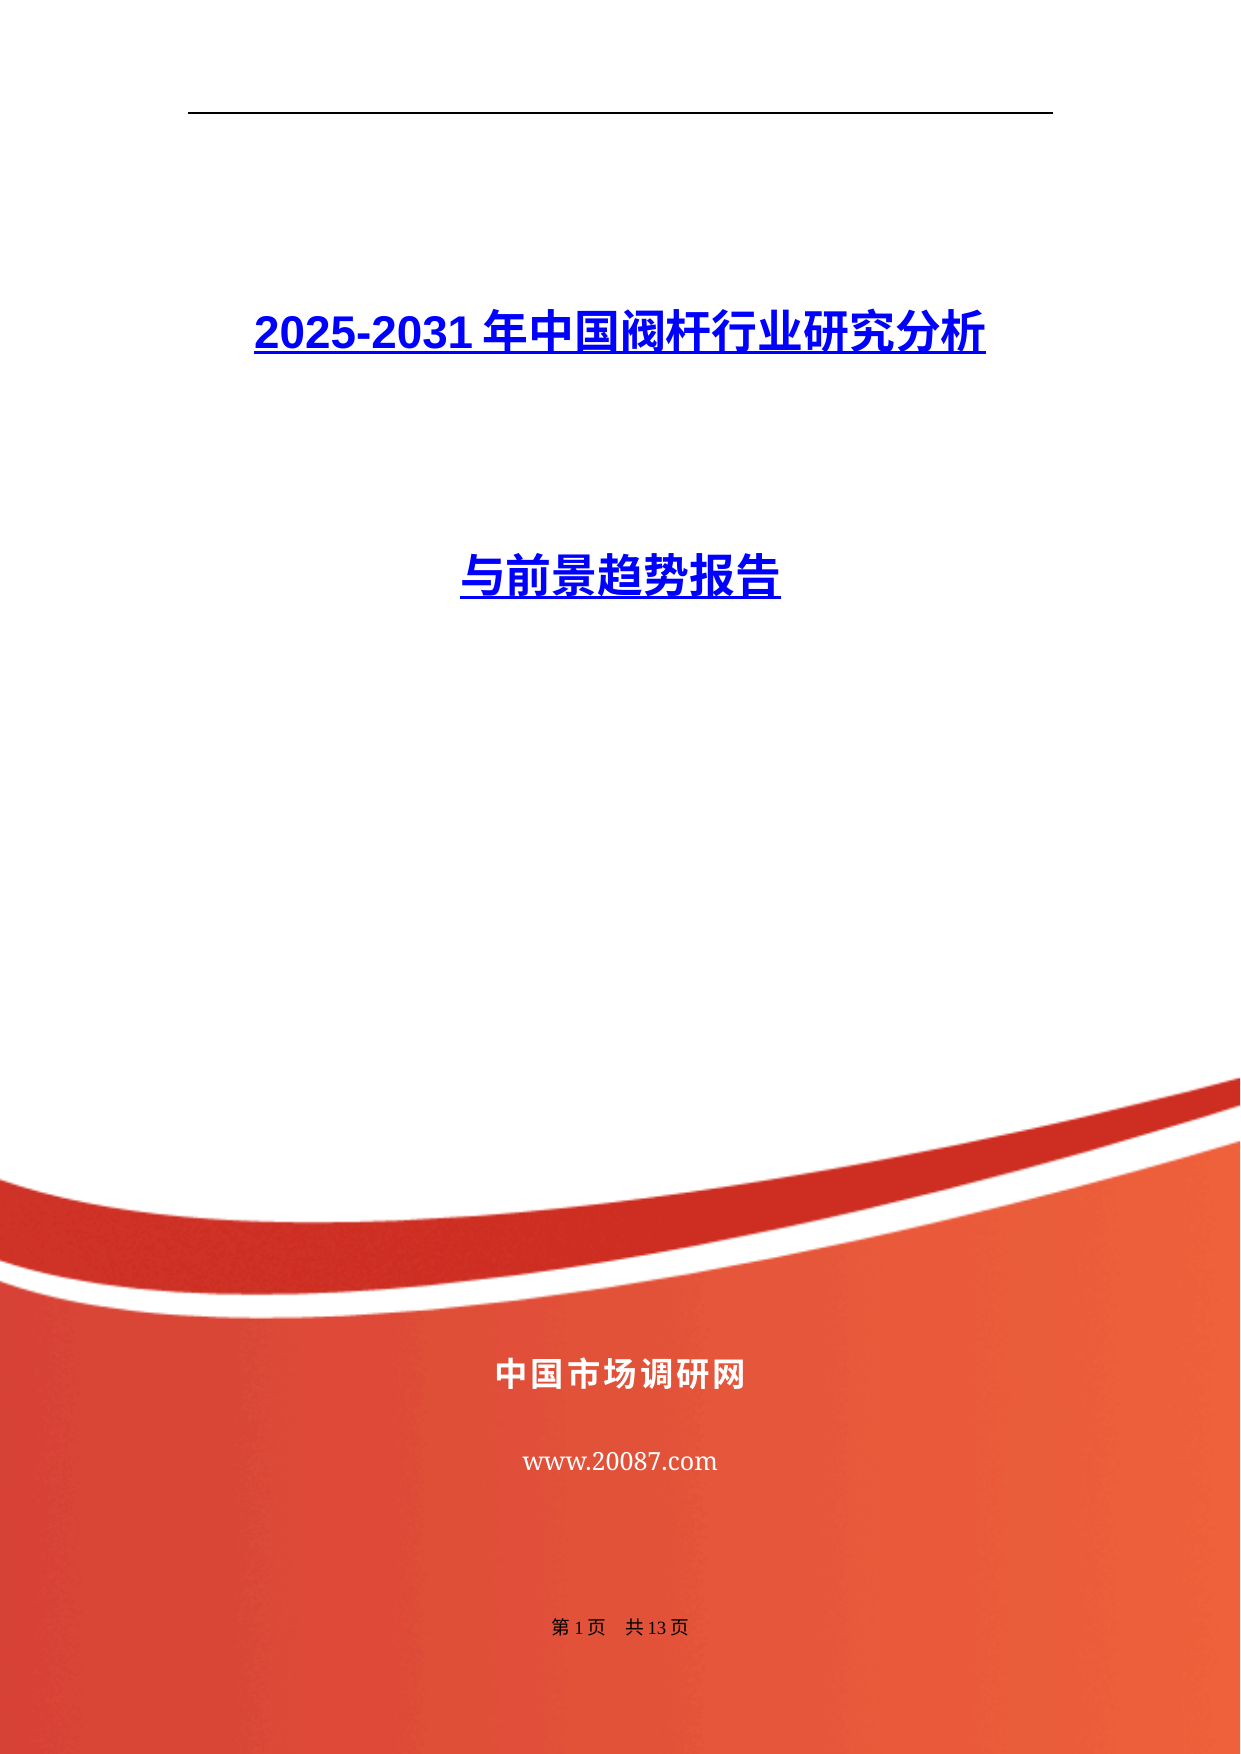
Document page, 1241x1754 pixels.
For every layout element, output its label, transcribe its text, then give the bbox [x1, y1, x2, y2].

picture [0, 1006, 1241, 1754]
subtitle 中国市场调研网 [187, 1339, 1053, 1404]
table_header 2025-2031年中国阀杆行业研究分析与前景趋势报告 [188, 207, 1053, 773]
text www.20087.com [187, 1428, 1053, 1493]
